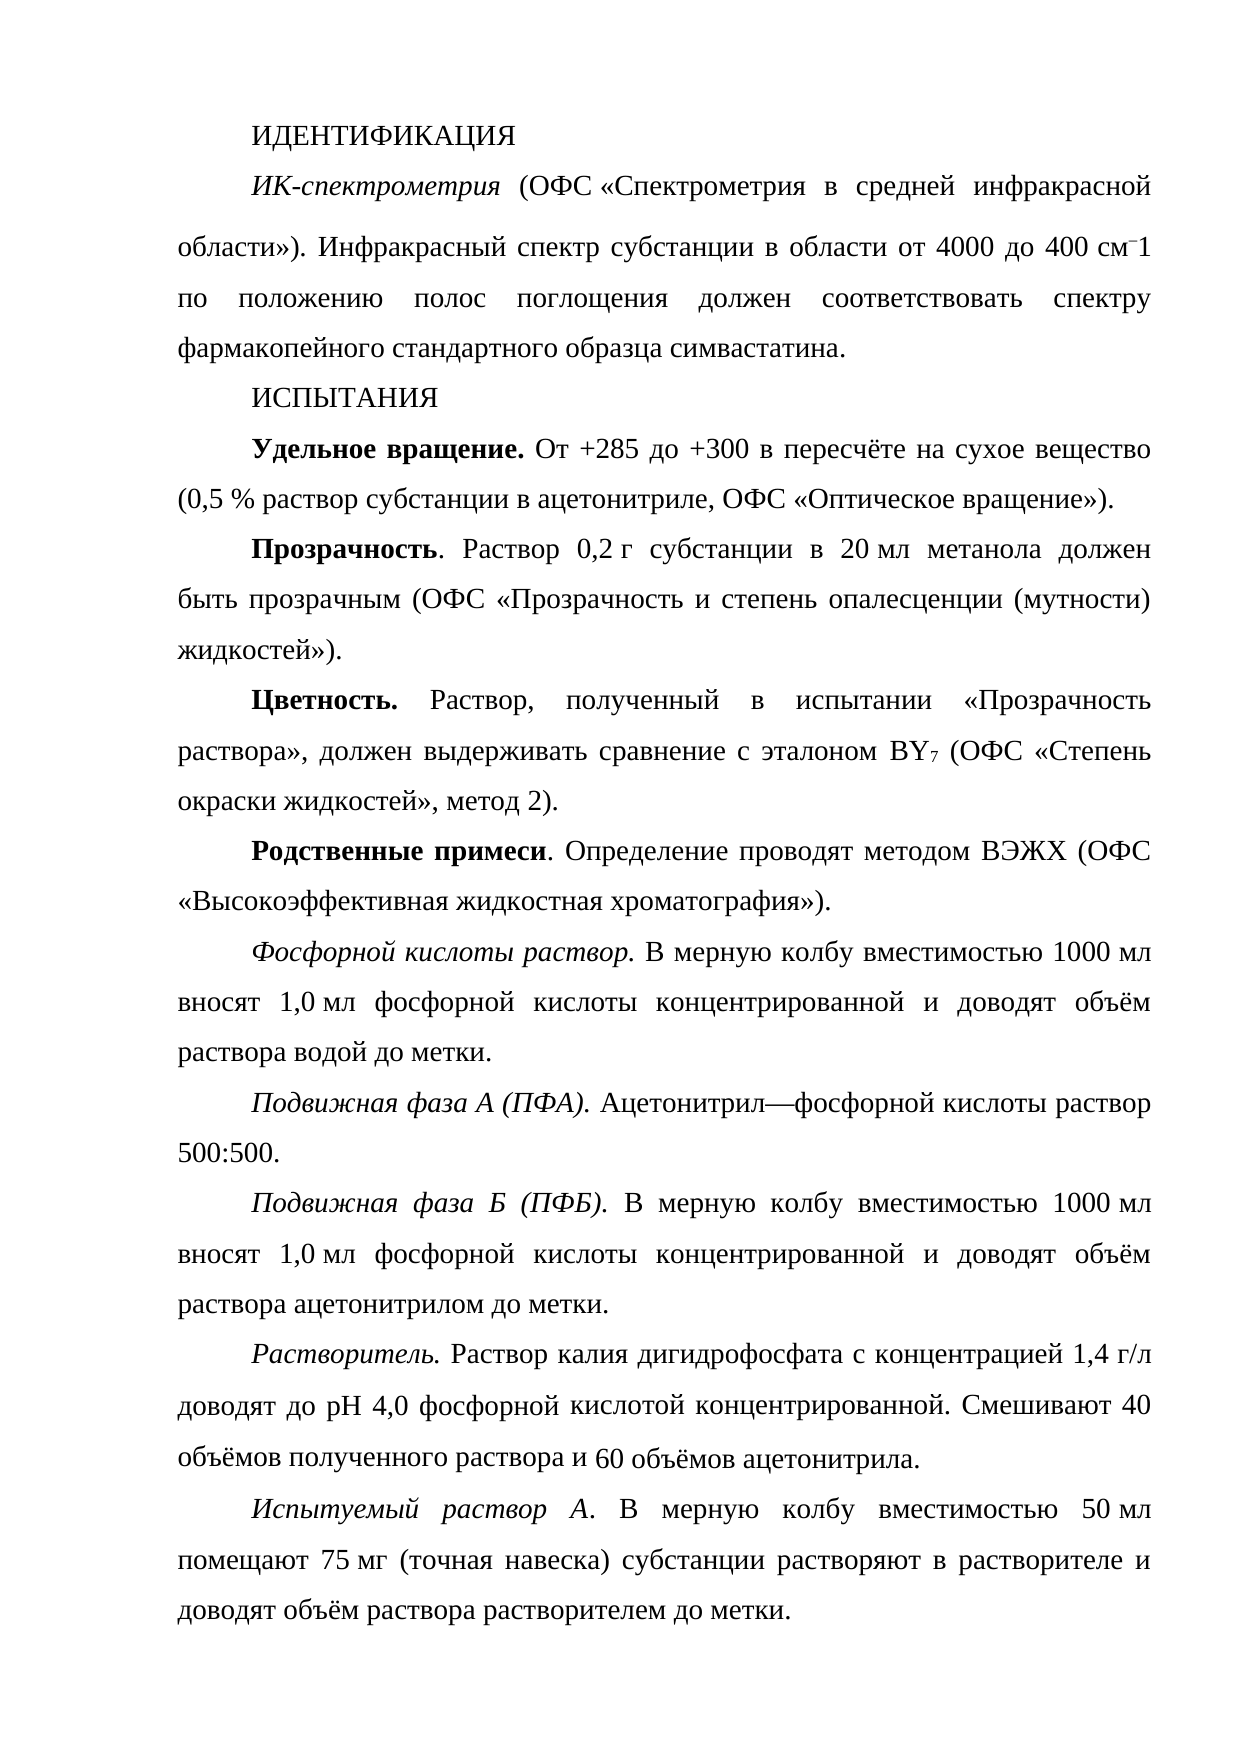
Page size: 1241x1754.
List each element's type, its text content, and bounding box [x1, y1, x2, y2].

text Прозрачность. Раствор 0,2 г субстанции в 20 мл метанола должен быть прозрачным (ОФС «Прозрачность и степень опалесценции (мутности) жидкостей»). [177, 531, 1152, 666]
text Цветность. Раствор, полученный в испытании «Прозрачность раствора», должен выдерживать сравнение с эталоном BY7 (ОФС «Степень окраски жидкостей», метод 2). [177, 682, 1152, 816]
text Удельное вращение. От +285 до +300 в пересчёте на сухое вещество (0,5 % раствор субстанции в ацетонитриле, ОФС «Оптическое вращение»). [177, 431, 1152, 514]
text ИК-спектрометрия (ОФС «Спектрометрия в средней инфракрасной области»). Инфракрасный спектр субстанции в области от 4000 до 400 см–1 по положению полос поглощения должен соответствовать спектру фармакопейного стандартного образца симвастатина. [177, 168, 1152, 364]
text Родственные примеси. Определение проводят методом ВЭЖХ (ОФС «Высокоэффективная жидкостная хроматография»). [177, 833, 1152, 917]
text ИСПЫТАНИЯ [177, 380, 1152, 414]
text ИДЕНТИФИКАЦИЯ [177, 118, 1152, 152]
text Растворитель. Раствор калия дигидрофосфата с концентрацией 1,4 г/л доводят до рН 4,0 фосфорной кислотой концентрированной. Смешивают 40 объёмов полученного раствора и 60 объёмов ацетонитрила. [177, 1336, 1152, 1474]
text Подвижная фаза А (ПФА). Ацетонитрил—фосфорной кислоты раствор 500:500. [177, 1085, 1152, 1169]
text Подвижная фаза Б (ПФБ). В мерную колбу вместимостью 1000 мл вносят 1,0 мл фосфорной кислоты концентрированной и доводят объём раствора ацетонитрилом до метки. [177, 1185, 1152, 1319]
text Фосфорной кислоты раствор. В мерную колбу вместимостью 1000 мл вносят 1,0 мл фосфорной кислоты концентрированной и доводят объём раствора водой до метки. [177, 934, 1152, 1068]
text Испытуемый раствор А. В мерную колбу вместимостью 50 мл помещают 75 мг (точная навеска) субстанции растворяют в растворителе и доводят объём раствора растворителем до метки. [177, 1492, 1152, 1626]
